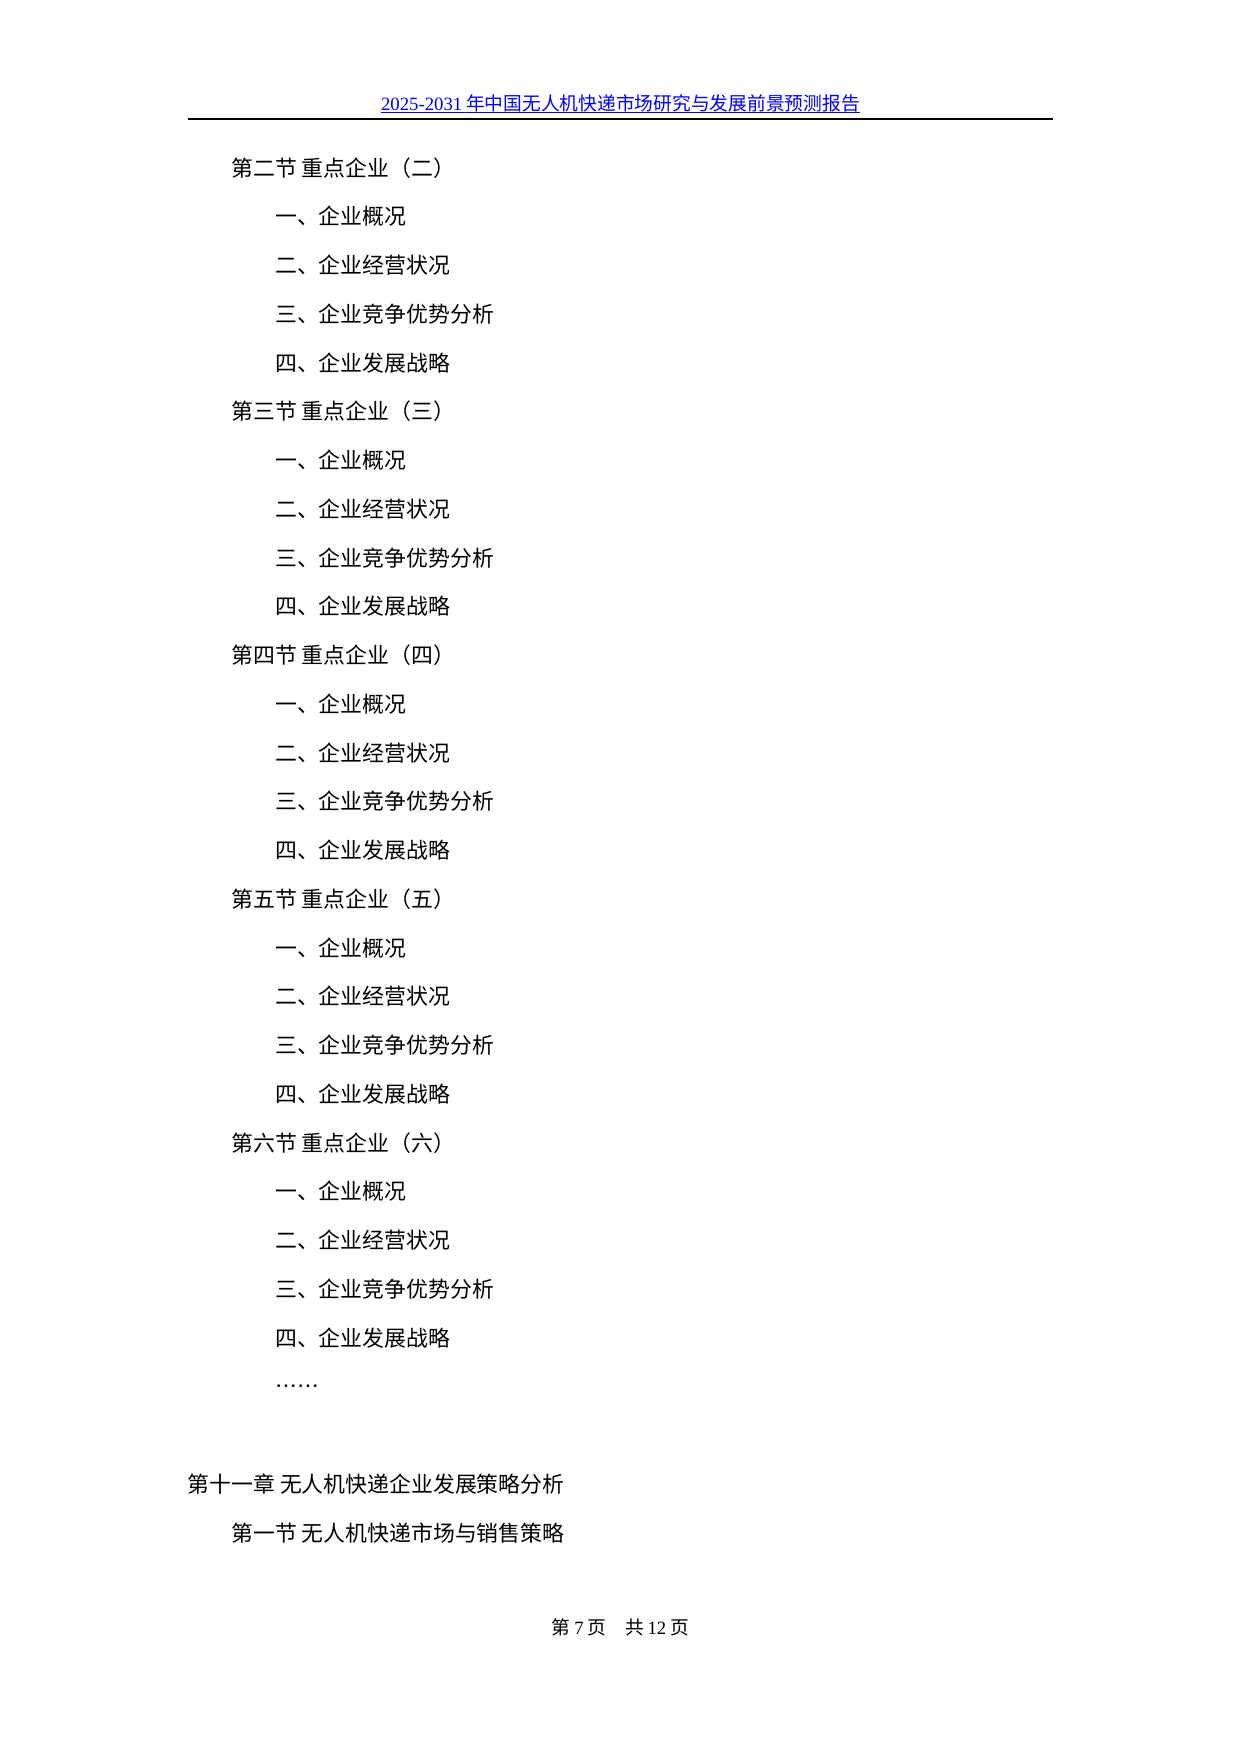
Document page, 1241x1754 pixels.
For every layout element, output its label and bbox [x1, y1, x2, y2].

text [187, 150, 1053, 1548]
